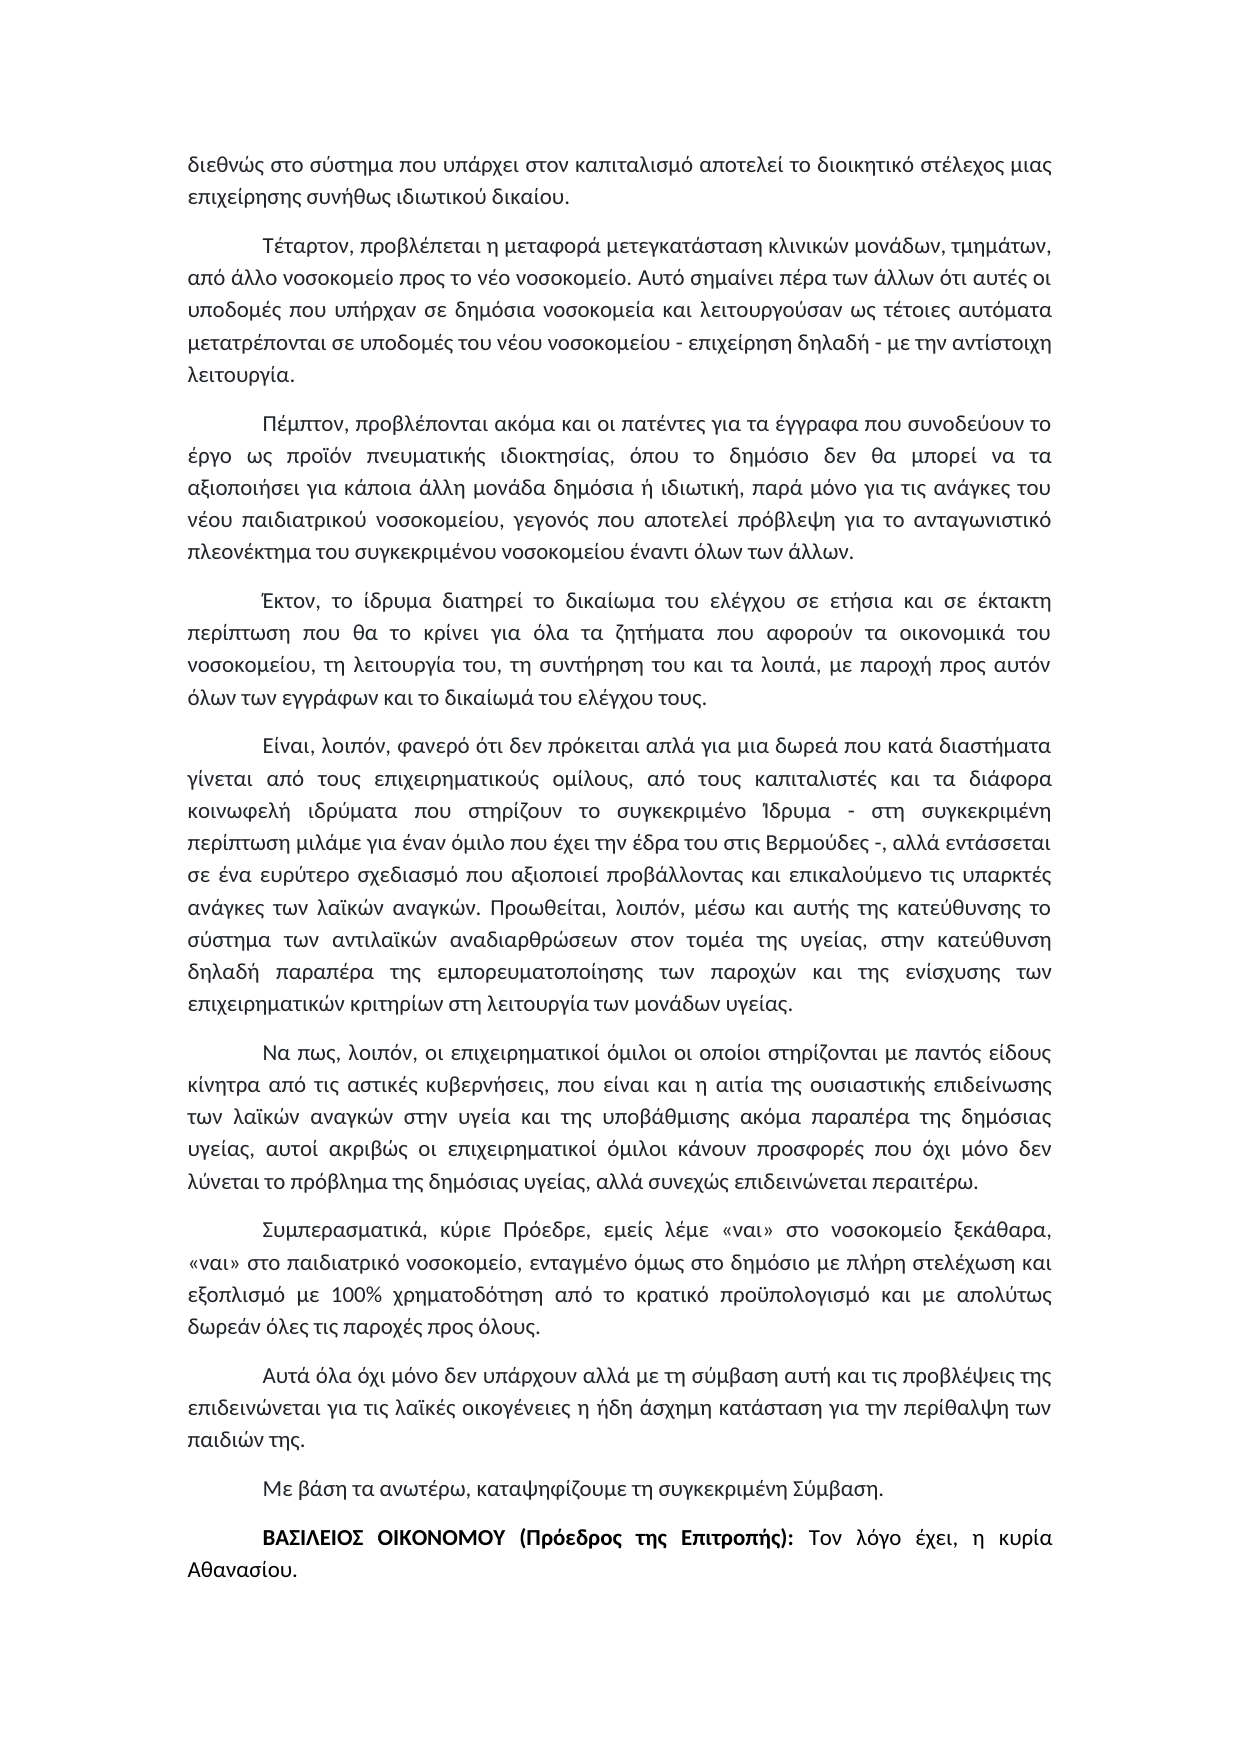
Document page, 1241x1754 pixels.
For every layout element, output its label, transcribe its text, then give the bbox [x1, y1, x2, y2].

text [187, 150, 1053, 210]
text Συμπερασματικά, κύριε Πρόεδρε, εμείς λέμε «ναι» στο νοσοκομείο ξεκάθαρα, «ναι» στο παιδιατρικό νοσοκομείο, ενταγμένο όμως στο δημόσιο με πλήρη στελέχωση και εξοπλισμό με 100% χρηματοδότηση από το κρατικό προϋπολογισμό και με απολύτως δωρεάν όλες τις παροχές προς όλους. [187, 1216, 1053, 1340]
text Είναι, λοιπόν, φανερό ότι δεν πρόκειται απλά για μια δωρεά που κατά διαστήματα γίνεται από τους επιχειρηματικούς ομίλους, από τους καπιταλιστές και τα διάφορα κοινωφελή ιδρύματα που στηρίζουν το συγκεκριμένο Ίδρυμα - στη συγκεκριμένη περίπτωση μιλάμε για έναν όμιλο που έχει την έδρα του στις Βερμούδες -, αλλά εντάσσεται σε ένα ευρύτερο σχεδιασμό που αξιοποιεί προβάλλοντας και επικαλούμενο τις υπαρκτές ανάγκες των λαϊκών αναγκών. Προωθείται, λοιπόν, μέσω και αυτής της κατεύθυνσης το σύστημα των αντιλαϊκών αναδιαρθρώσεων στον τομέα της υγείας, στην κατεύθυνση δηλαδή παραπέρα της εμπορευματοποίησης των παροχών και της ενίσχυσης των επιχειρηματικών κριτηρίων στη λειτουργία των μονάδων υγείας. [187, 732, 1053, 1017]
text Πέμπτον, προβλέπονται ακόμα και οι πατέντες για τα έγγραφα που συνοδεύουν το έργο ως προϊόν πνευματικής ιδιοκτησίας, όπου το δημόσιο δεν θα μπορεί να τα αξιοποιήσει για κάποια άλλη μονάδα δημόσια ή ιδιωτική, παρά μόνο για τις ανάγκες του νέου παιδιατρικού νοσοκομείου, γεγονός που αποτελεί πρόβλεψη για το ανταγωνιστικό πλεονέκτημα του συγκεκριμένου νοσοκομείου έναντι όλων των άλλων. [187, 409, 1053, 565]
text ΒΑΣΙΛΕΙΟΣ ΟΙΚΟΝΟΜΟΥ (Πρόεδρος της Επιτροπής): Τον λόγο έχει, η κυρία Αθανασίου. [187, 1523, 1053, 1583]
text Έκτον, το ίδρυμα διατηρεί το δικαίωμα του ελέγχου σε ετήσια και σε έκτακτη περίπτωση που θα το κρίνει για όλα τα ζητήματα που αφορούν τα οικονομικά του νοσοκομείου, τη λειτουργία του, τη συντήρηση του και τα λοιπά, με παροχή προς αυτόν όλων των εγγράφων και το δικαίωμά του ελέγχου τους. [187, 586, 1053, 711]
text Να πως, λοιπόν, οι επιχειρηματικοί όμιλοι οι οποίοι στηρίζονται με παντός είδους κίνητρα από τις αστικές κυβερνήσεις, που είναι και η αιτία της ουσιαστικής επιδείνωσης των λαϊκών αναγκών στην υγεία και της υποβάθμισης ακόμα παραπέρα της δημόσιας υγείας, αυτοί ακριβώς οι επιχειρηματικοί όμιλοι κάνουν προσφορές που όχι μόνο δεν λύνεται το πρόβλημα της δημόσιας υγείας, αλλά συνεχώς επιδεινώνεται περαιτέρω. [187, 1038, 1053, 1195]
text Αυτά όλα όχι μόνο δεν υπάρχουν αλλά με τη σύμβαση αυτή και τις προβλέψεις της επιδεινώνεται για τις λαϊκές οικογένειες η ήδη άσχημη κατάσταση για την περίθαλψη των παιδιών της. [187, 1361, 1053, 1453]
text Τέταρτον, προβλέπεται η μεταφορά μετεγκατάσταση κλινικών μονάδων, τμημάτων, από άλλο νοσοκομείο προς το νέο νοσοκομείο. Αυτό σημαίνει πέρα των άλλων ότι αυτές οι υποδομές που υπήρχαν σε δημόσια νοσοκομεία και λειτουργούσαν ως τέτοιες αυτόματα μετατρέπονται σε υποδομές του νέου νοσοκομείου - επιχείρηση δηλαδή - με την αντίστοιχη λειτουργία. [187, 231, 1053, 388]
text Με βάση τα ανωτέρω, καταψηφίζουμε τη συγκεκριμένη Σύμβαση. [187, 1474, 1053, 1502]
